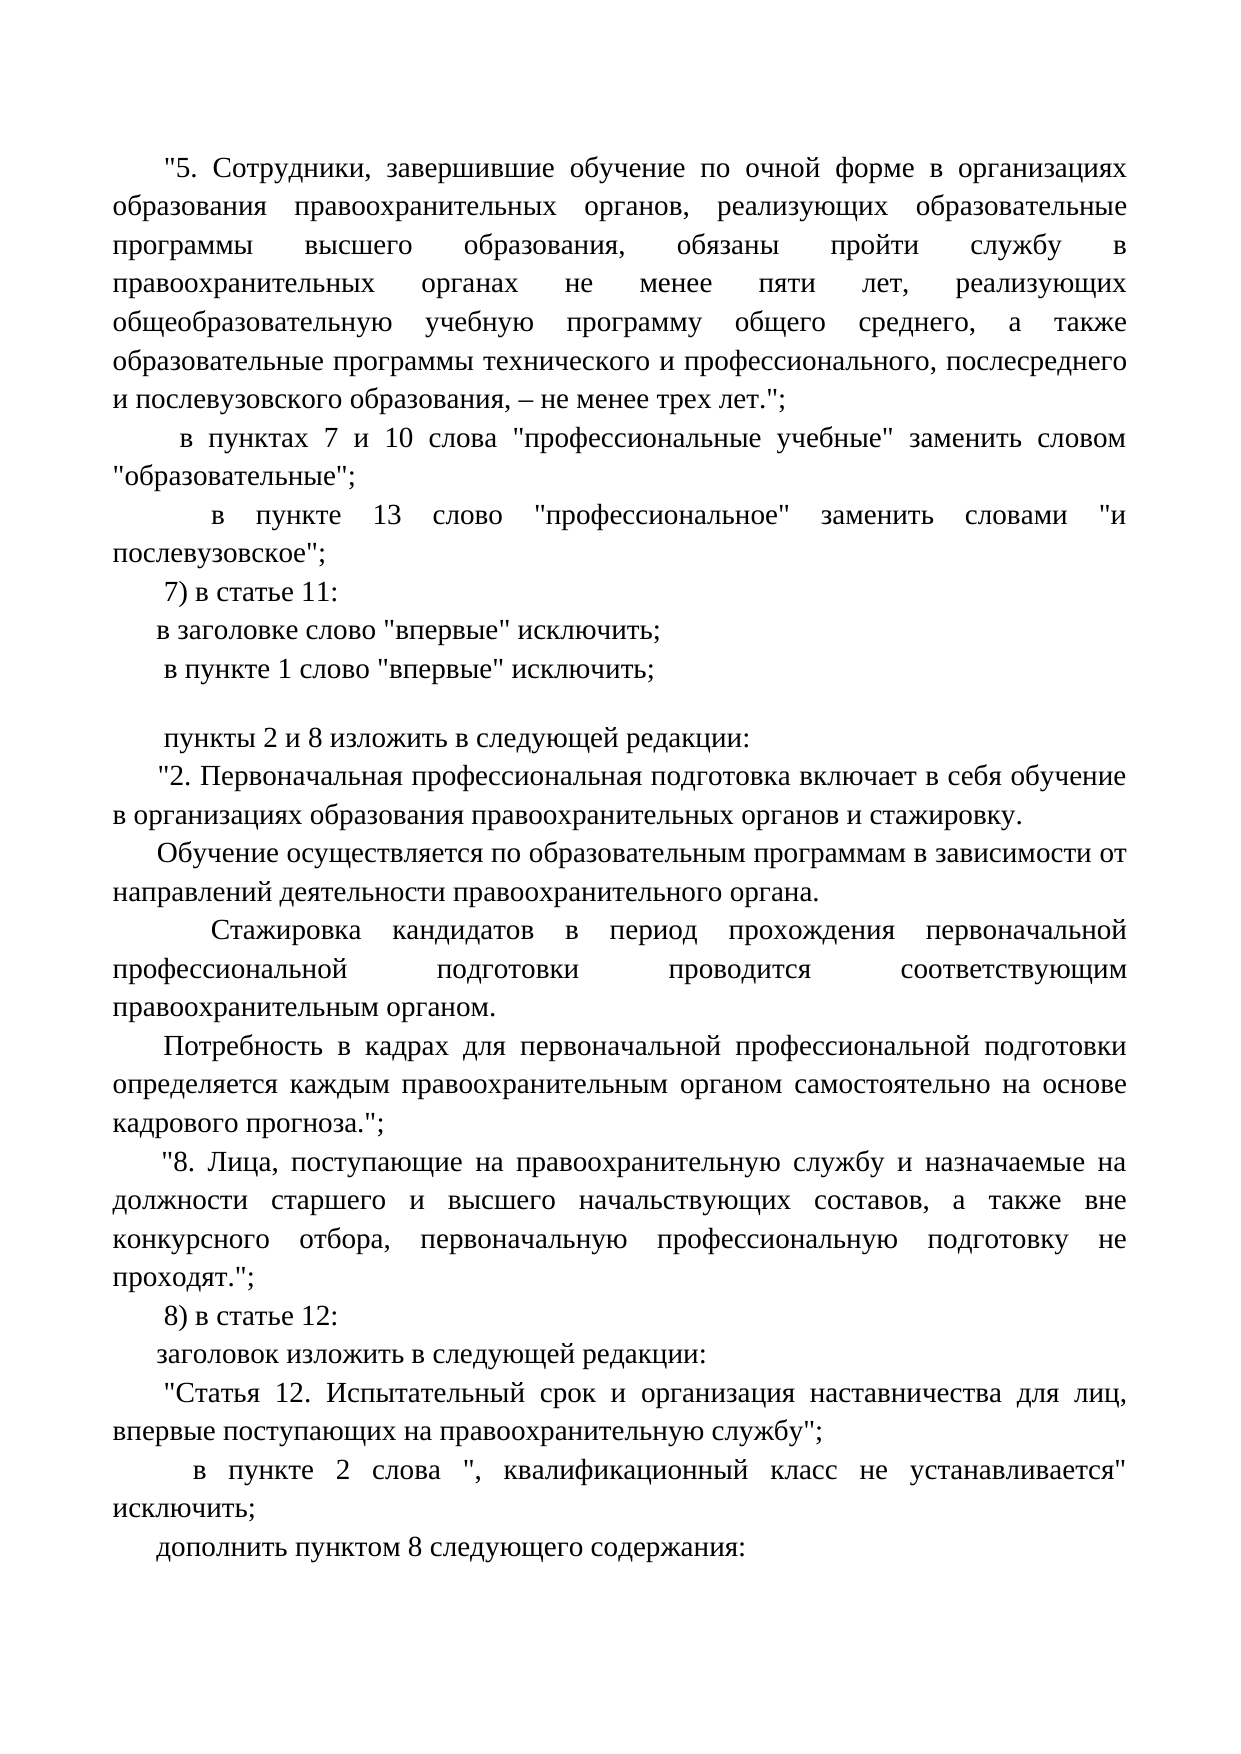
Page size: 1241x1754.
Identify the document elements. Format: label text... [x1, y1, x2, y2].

text заголовок изложить в следующей редакции: [112, 1336, 1128, 1370]
text Стажировка кандидатов в период прохождения первоначальной профессиональной подготовки проводится соответствующим правоохранительным органом. [112, 912, 1128, 1023]
text Обучение осуществляется по образовательным программам в зависимости от направлений деятельности правоохранительного органа. [112, 835, 1128, 907]
text в пункте 2 слова ", квалификационный класс не устанавливается" исключить; [112, 1452, 1128, 1524]
text дополнить пунктом 8 следующего содержания: [112, 1529, 1128, 1563]
text "2. Первоначальная профессиональная подготовка включает в себя обучение в организациях образования правоохранительных органов и стажировку. [112, 758, 1128, 830]
text 8) в статье 12: [112, 1298, 1128, 1331]
text "5. Сотрудники, завершившие обучение по очной форме в организациях образования правоохранительных органов, реализующих образовательные программы высшего образования, обязаны пройти службу в правоохранительных органах не менее пяти лет, реализующих общеобразовательную учебную программу общего среднего, а также образовательные программы технического и профессионального, послесреднего и послевузовского образования, – не менее трех лет."; [112, 150, 1128, 415]
text 7) в статье 11: [112, 574, 1128, 607]
text "Статья 12. Испытательный срок и организация наставничества для лиц, впервые поступающих на правоохранительную службу"; [112, 1375, 1128, 1447]
text в заголовке слово "впервые" исключить; [112, 612, 1128, 646]
text в пункте 13 слово "профессиональное" заменить словами "и послевузовское"; [112, 497, 1128, 569]
text в пунктах 7 и 10 слова "профессиональные учебные" заменить словом "образовательные"; [112, 420, 1128, 492]
text в пункте 1 слово "впервые" исключить; [112, 651, 1128, 684]
text "8. Лица, поступающие на правоохранительную службу и назначаемые на должности старшего и высшего начальствующих составов, а также вне конкурсного отбора, первоначальную профессиональную подготовку не проходят."; [112, 1144, 1128, 1293]
text пункты 2 и 8 изложить в следующей редакции: [112, 720, 1128, 753]
text Потребность в кадрах для первоначальной профессиональной подготовки определяется каждым правоохранительным органом самостоятельно на основе кадрового прогноза."; [112, 1028, 1128, 1139]
